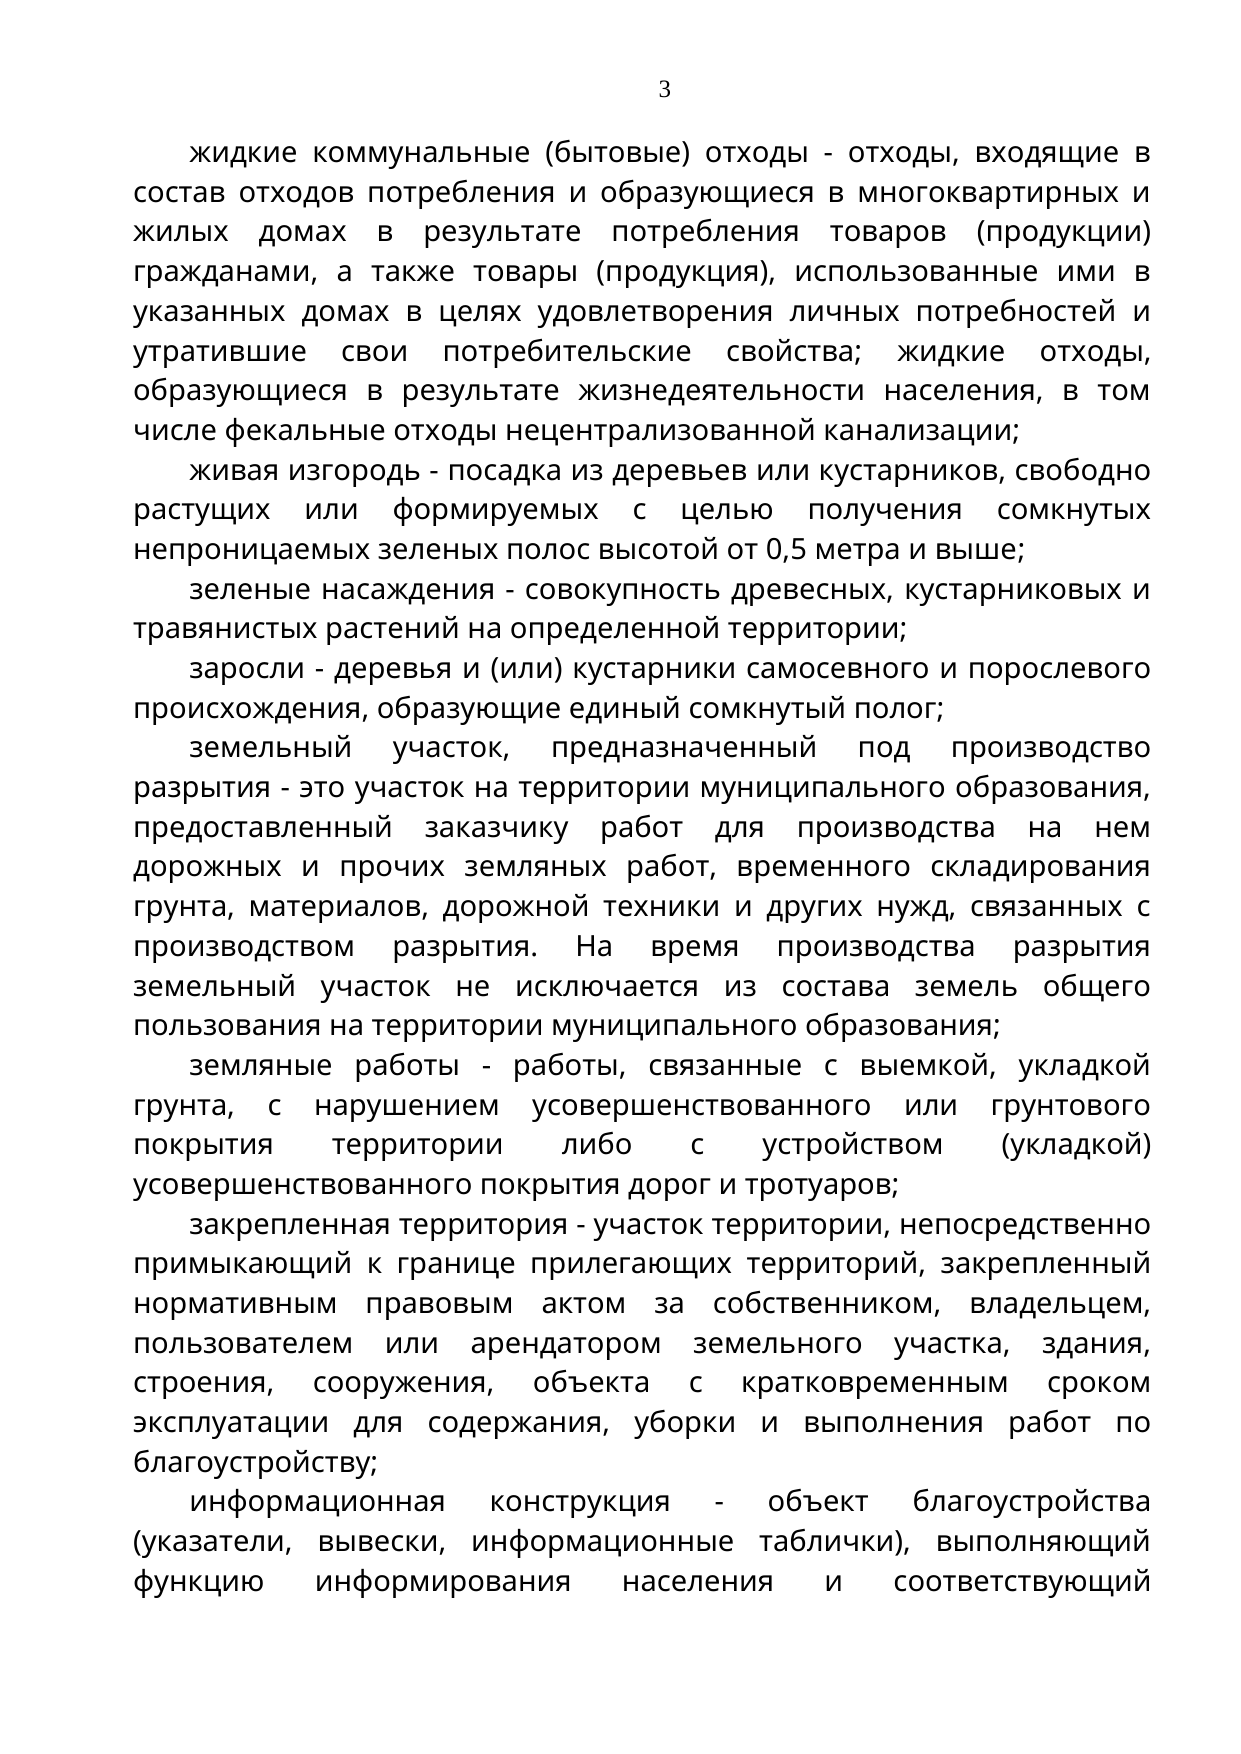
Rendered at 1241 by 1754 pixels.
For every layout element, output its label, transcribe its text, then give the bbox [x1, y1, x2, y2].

text земельный участок, предназначенный под производство разрытия - это участок на территории муниципального образования, предоставленный заказчику работ для производства на нем дорожных и прочих земляных работ, временного складирования грунта, материалов, дорожной техники и других нужд, связанных с производством разрытия. На время производства разрытия земельный участок не исключается из состава земель общего пользования на территории муниципального образования; [133, 727, 1152, 1044]
text зеленые насаждения - совокупность древесных, кустарниковых и травянистых растений на определенной территории; [133, 568, 1152, 647]
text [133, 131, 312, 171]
text живая изгородь - посадка из деревьев или кустарников, свободно растущих или формируемых с целью получения сомкнутых непроницаемых зеленых полос высотой от 0,5 метра и выше; [133, 449, 1152, 489]
text земляные работы - работы, связанные с выемкой, укладкой грунта, с нарушением усовершенствованного или грунтового покрытия территории либо с устройством (укладкой) усовершенствованного покрытия дорог и тротуаров; [133, 1044, 1152, 1203]
text жидкие коммунальные (бытовые) отходы - отходы, входящие в состав отходов потребления и образующиеся в многоквартирных и жилых домах в результате потребления товаров (продукции) гражданами, а также товары (продукция), использованные ими в указанных домах в целях удовлетворения личных потребностей и утратившие свои потребительские свойства; жидкие отходы, образующиеся в результате жизнедеятельности населения, в том числе фекальные отходы нецентрализованной канализации; [133, 330, 1152, 449]
text заросли - деревья и (или) кустарники самосевного и порослевого происхождения, образующие единый сомкнутый полог; [133, 647, 1152, 727]
text закрепленная территория - участок территории, непосредственно примыкающий к границе прилегающих территорий, закрепленный нормативным правовым актом за собственником, владельцем, пользователем или арендатором земельного участка, здания, строения, сооружения, объекта с кратковременным сроком эксплуатации для содержания, уборки и выполнения работ по благоустройству; [133, 1203, 1152, 1481]
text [133, 1481, 1152, 1600]
